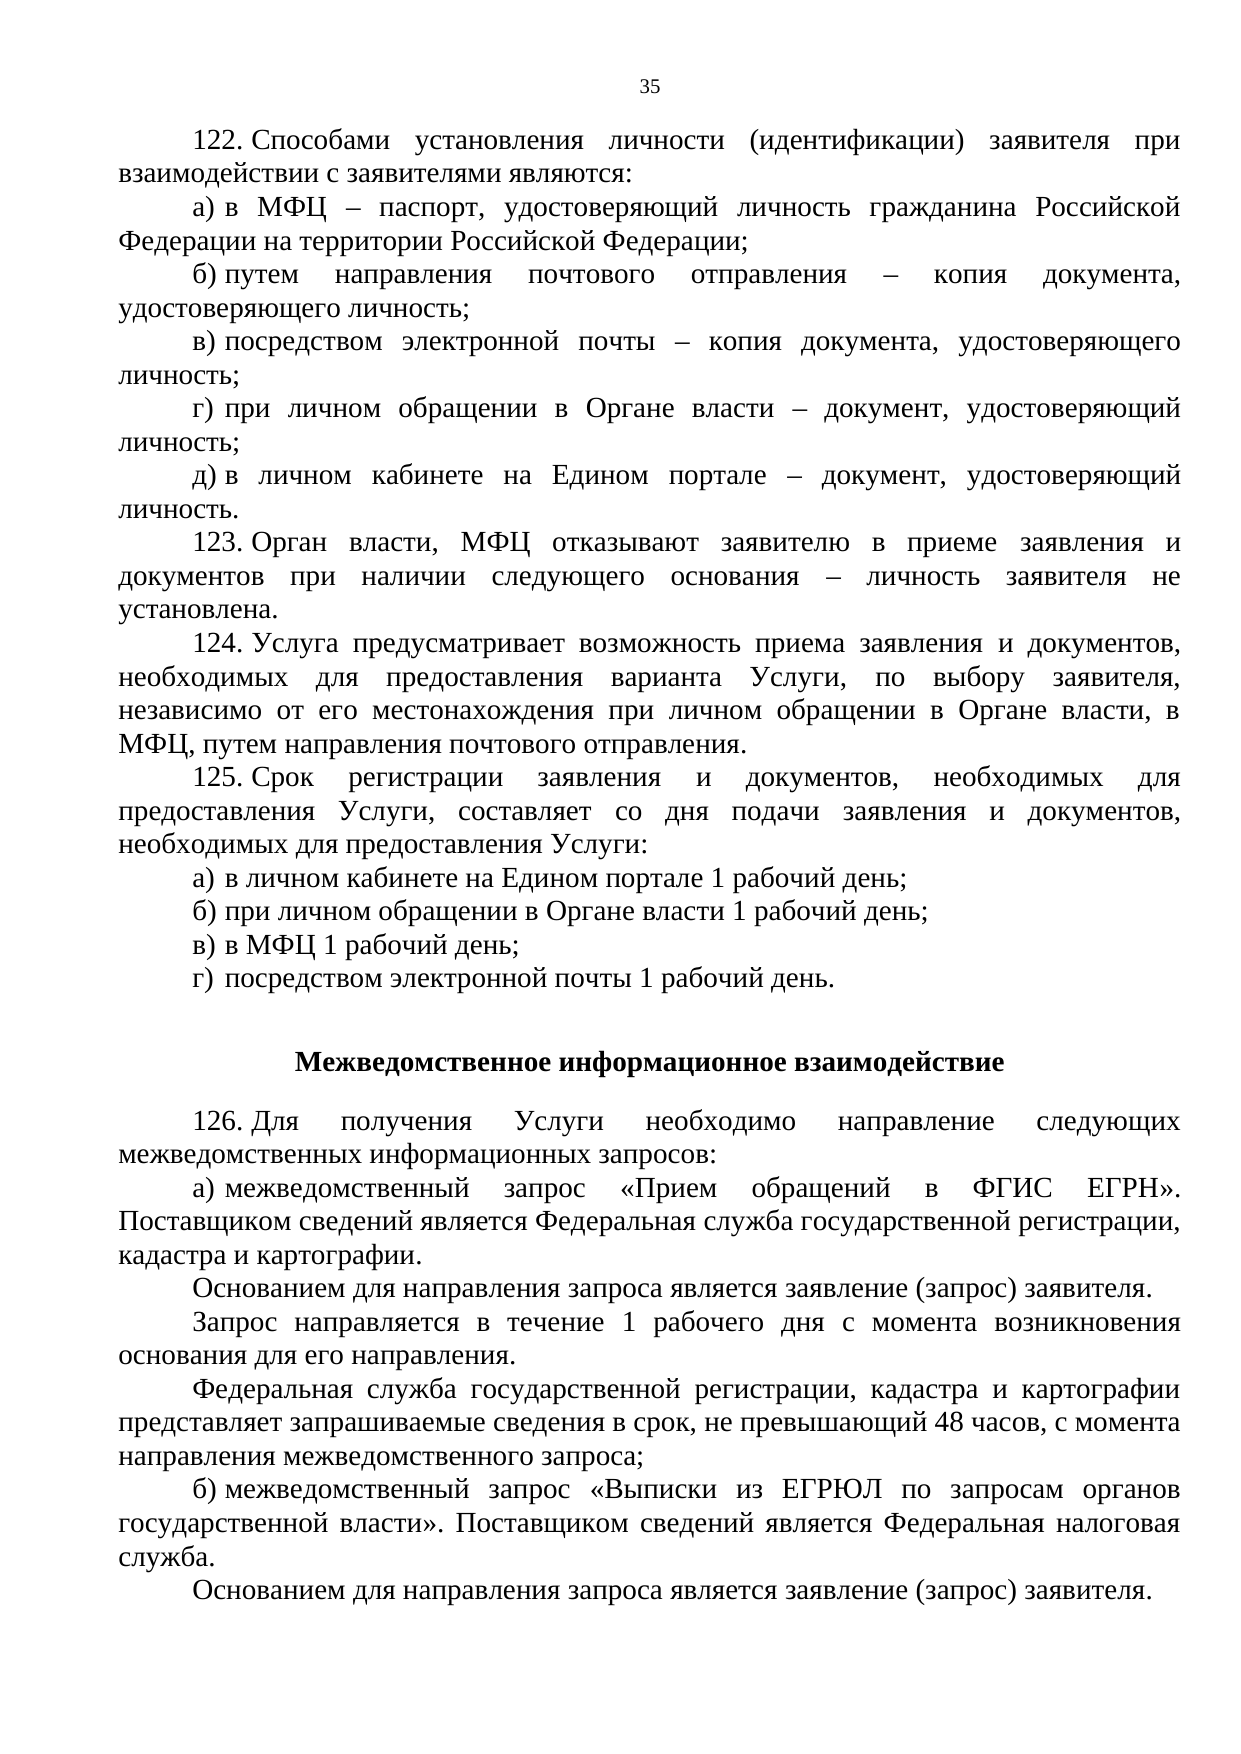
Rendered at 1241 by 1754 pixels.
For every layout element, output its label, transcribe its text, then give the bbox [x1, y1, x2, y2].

list при личном обращении в Органе власти – документ, удостоверяющий личность; [118, 390, 1181, 457]
list Орган власти, МФЦ отказывают заявителю в приеме заявления и документов при наличии следующего основания – личность заявителя не установлена. [118, 524, 1181, 625]
list посредством электронной почты 1 рабочий день. [118, 961, 1181, 994]
text Основанием для направления запроса является заявление (запрос) заявителя. [118, 1572, 1181, 1606]
list Услуга предусматривает возможность приема заявления и документов, необходимых для предоставления варианта Услуги, по выбору заявителя, независимо от его местонахождения при личном обращении в Органе власти, в МФЦ, путем направления почтового отправления. [118, 625, 1181, 759]
text Запрос направляется в течение 1 рабочего дня с момента возникновения основания для его направления. [118, 1304, 1181, 1371]
list Для получения Услуги необходимо направление следующих межведомственных информационных запросов: [118, 1103, 1181, 1170]
list при личном обращении в Органе власти 1 рабочий день; [118, 893, 1181, 927]
list в МФЦ – паспорт, удостоверяющий личность гражданина Российской Федерации на территории Российской Федерации; [118, 189, 1181, 256]
list в личном кабинете на Едином портале – документ, удостоверяющий личность. [118, 457, 1181, 524]
list Способами установления личности (идентификации) заявителя при взаимодействии с заявителями являются: [118, 122, 1181, 189]
list межведомственный запрос «Выписки из ЕГРЮЛ по запросам органов государственной власти». Поставщиком сведений является Федеральная налоговая служба. [118, 1472, 1181, 1572]
text Основанием для направления запроса является заявление (запрос) заявителя. [118, 1270, 1181, 1304]
list посредством электронной почты – копия документа, удостоверяющего личность; [118, 323, 1181, 390]
list в МФЦ 1 рабочий день; [118, 927, 1181, 961]
list Срок регистрации заявления и документов, необходимых для предоставления Услуги, составляет со дня подачи заявления и документов, необходимых для предоставления Услуги: [118, 759, 1181, 860]
list в личном кабинете на Едином портале 1 рабочий день; [118, 860, 1181, 893]
text Межведомственное информационное взаимодействие [118, 1044, 1181, 1078]
text Федеральная служба государственной регистрации, кадастра и картографии представляет запрашиваемые сведения в срок, не превышающий 48 часов, с момента направления межведомственного запроса; [118, 1371, 1181, 1472]
list путем направления почтового отправления – копия документа, удостоверяющего личность; [118, 256, 1181, 323]
list межведомственный запрос «Прием обращений в ФГИС ЕГРН». Поставщиком сведений является Федеральная служба государственной регистрации, кадастра и картографии. [118, 1170, 1181, 1270]
